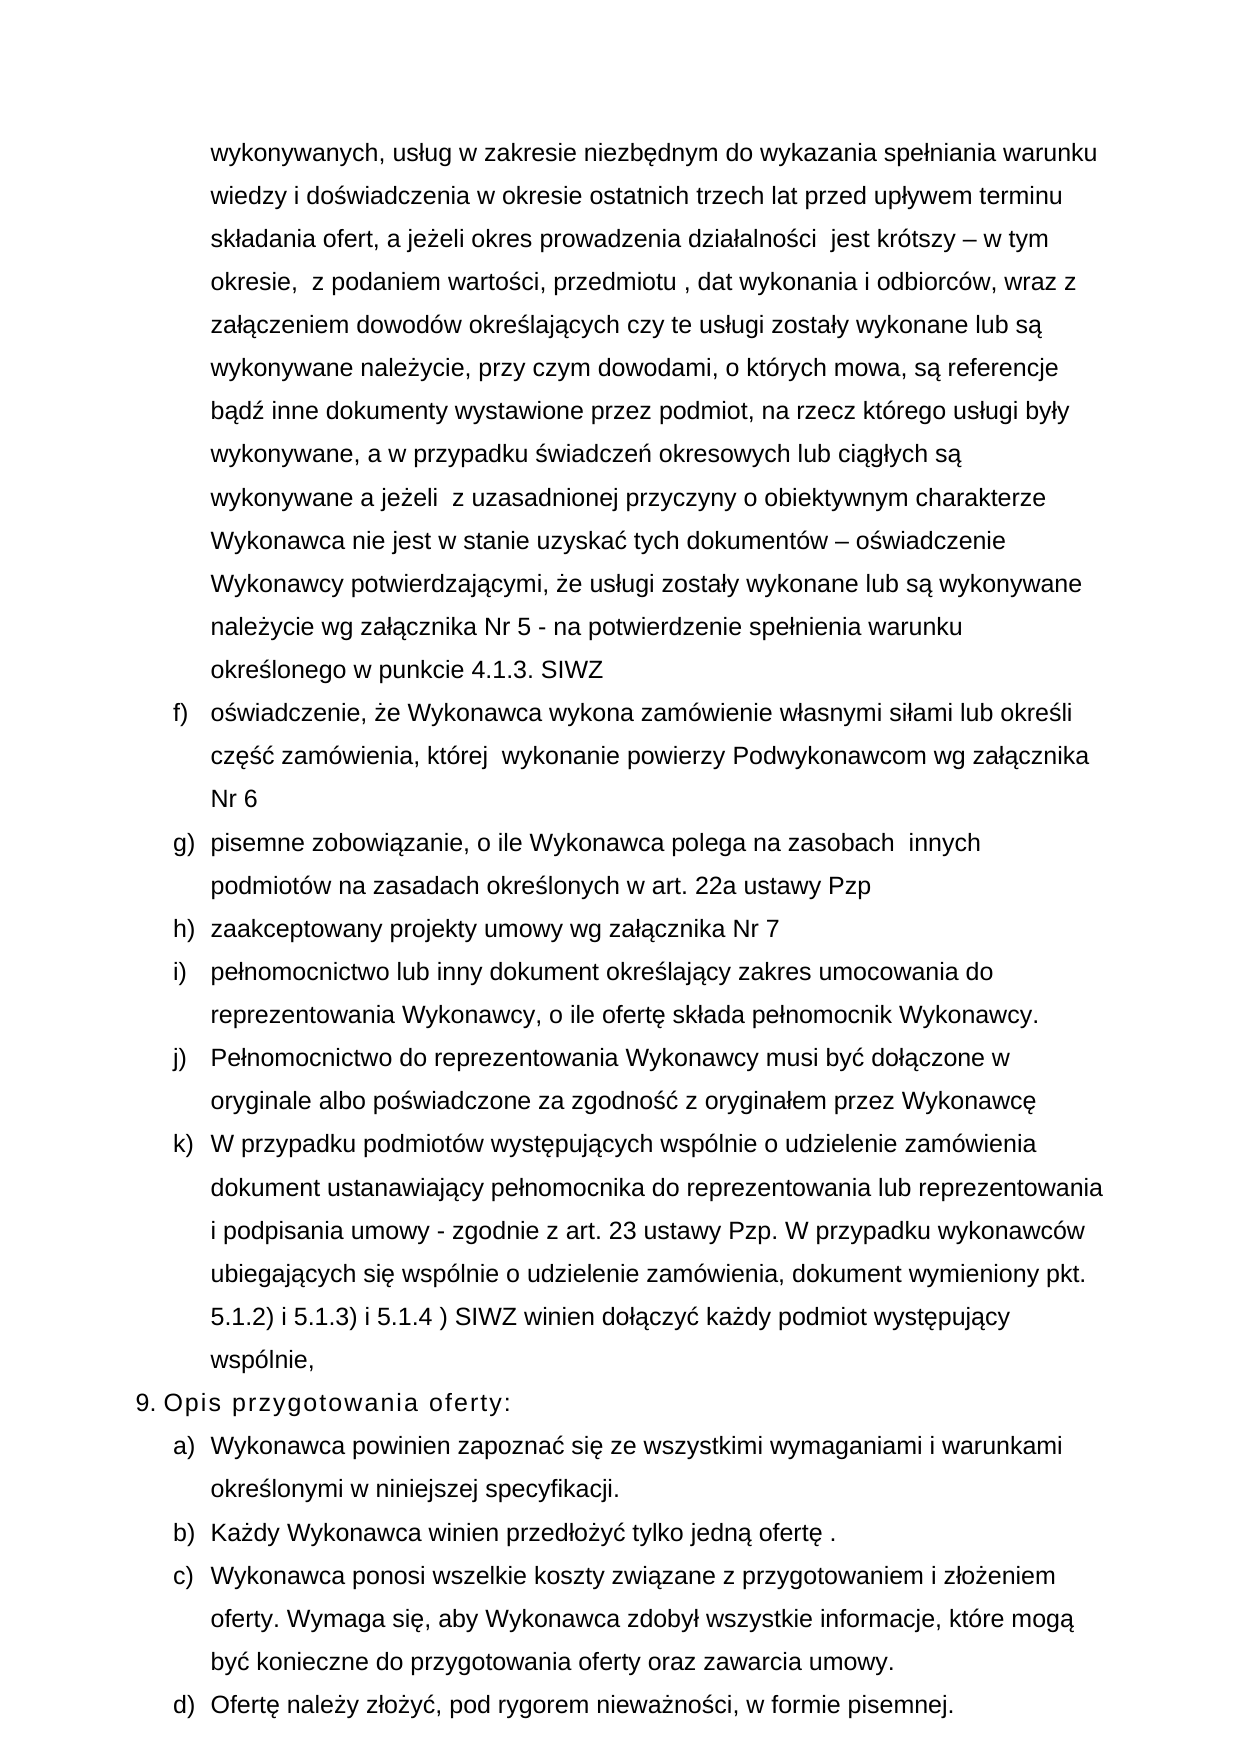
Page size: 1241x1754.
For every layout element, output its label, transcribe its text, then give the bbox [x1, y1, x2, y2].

list Pełnomocnictwo do reprezentowania Wykonawcy musi być dołączone w oryginale albo poświadczone za zgodność z oryginałem przez Wykonawcę [173, 1043, 1105, 1115]
list pisemne zobowiązanie, o ile Wykonawca polega na zasobach innych podmiotów na zasadach określonych w art. 22a ustawy Pzp [173, 827, 1105, 899]
list Ofertę należy złożyć, pod rygorem nieważności, w formie pisemnej. [173, 1690, 1105, 1719]
list zaakceptowany projekty umowy wg załącznika Nr 7 [173, 914, 1105, 942]
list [173, 137, 1105, 684]
list Wykonawca powinien zapoznać się ze wszystkimi wymaganiami i warunkami określonymi w niniejszej specyfikacji. [173, 1431, 1105, 1503]
list Każdy Wykonawca winien przedłożyć tylko jedną ofertę . [173, 1517, 1105, 1546]
list oświadczenie, że Wykonawca wykona zamówienie własnymi siłami lub określi część zamówienia, której wykonanie powierzy Podwykonawcom wg załącznika Nr 6 [173, 698, 1105, 813]
list W przypadku podmiotów występujących wspólnie o udzielenie zamówienia dokument ustanawiający pełnomocnika do reprezentowania lub reprezentowania i podpisania umowy - zgodnie z art. 23 ustawy Pzp. W przypadku wykonawców ubiegających się wspólnie o udzielenie zamówienia, dokument wymieniony pkt. 5.1.2) i 5.1.3) i 5.1.4 ) SIWZ winien dołączyć każdy podmiot występujący wspólnie, [173, 1129, 1105, 1374]
text 9. Opis przygotowania oferty: [135, 1388, 1105, 1417]
list pełnomocnictwo lub inny dokument określający zakres umocowania do reprezentowania Wykonawcy, o ile ofertę składa pełnomocnik Wykonawcy. [173, 957, 1105, 1029]
list Wykonawca ponosi wszelkie koszty związane z przygotowaniem i złożeniem oferty. Wymaga się, aby Wykonawca zdobył wszystkie informacje, które mogą być konieczne do przygotowania oferty oraz zawarcia umowy. [173, 1561, 1105, 1676]
